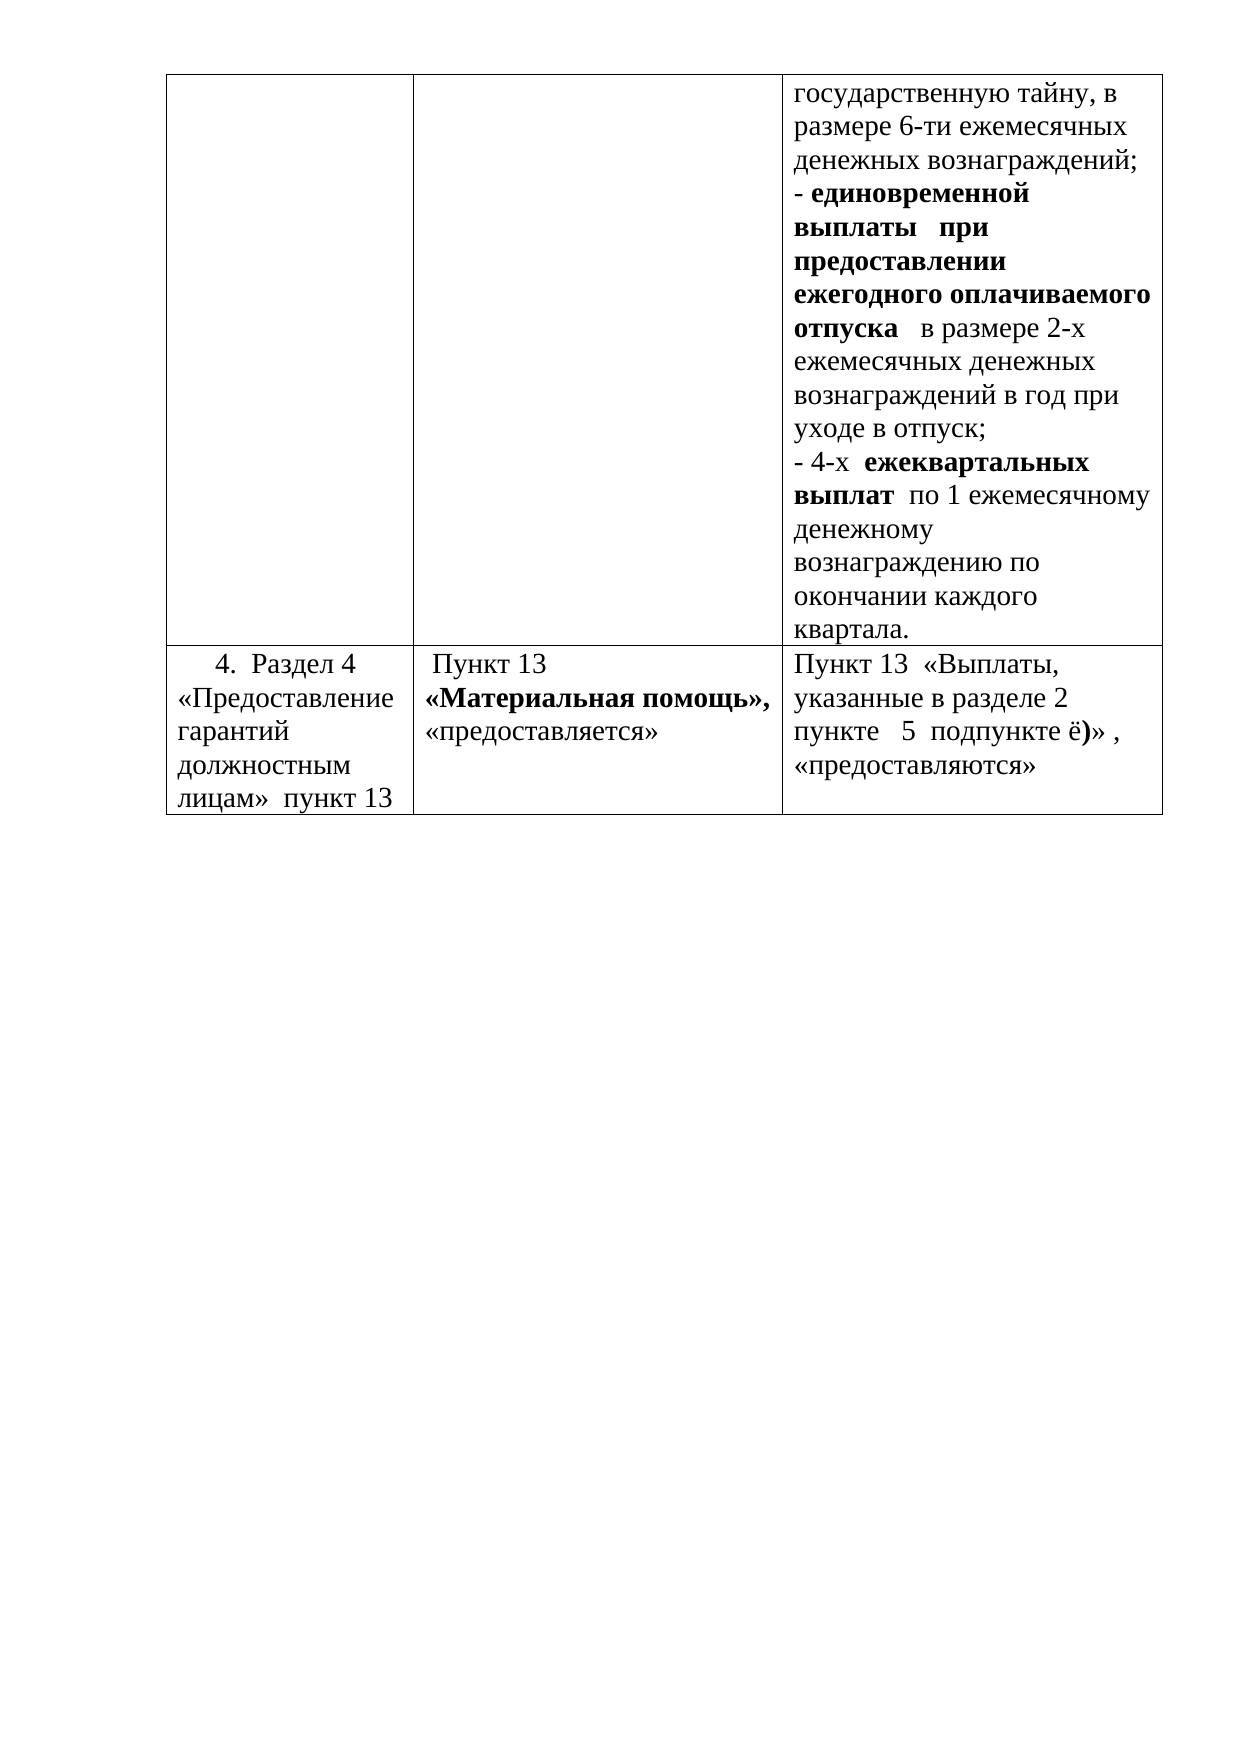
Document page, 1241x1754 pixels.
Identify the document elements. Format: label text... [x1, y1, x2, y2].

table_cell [783, 75, 1162, 645]
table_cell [414, 75, 782, 645]
table_cell Раздел 4 «Предоставление гарантий должностным лицам» пункт 13 [167, 646, 413, 814]
table_cell Пункт 13 «Материальная помощь», «предоставляется» [414, 646, 782, 814]
table_cell Пункт 13 «Выплаты, указанные в разделе 2 пункте 5 подпункте ё)» , «предоставляются» [783, 646, 1162, 814]
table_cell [167, 75, 413, 645]
